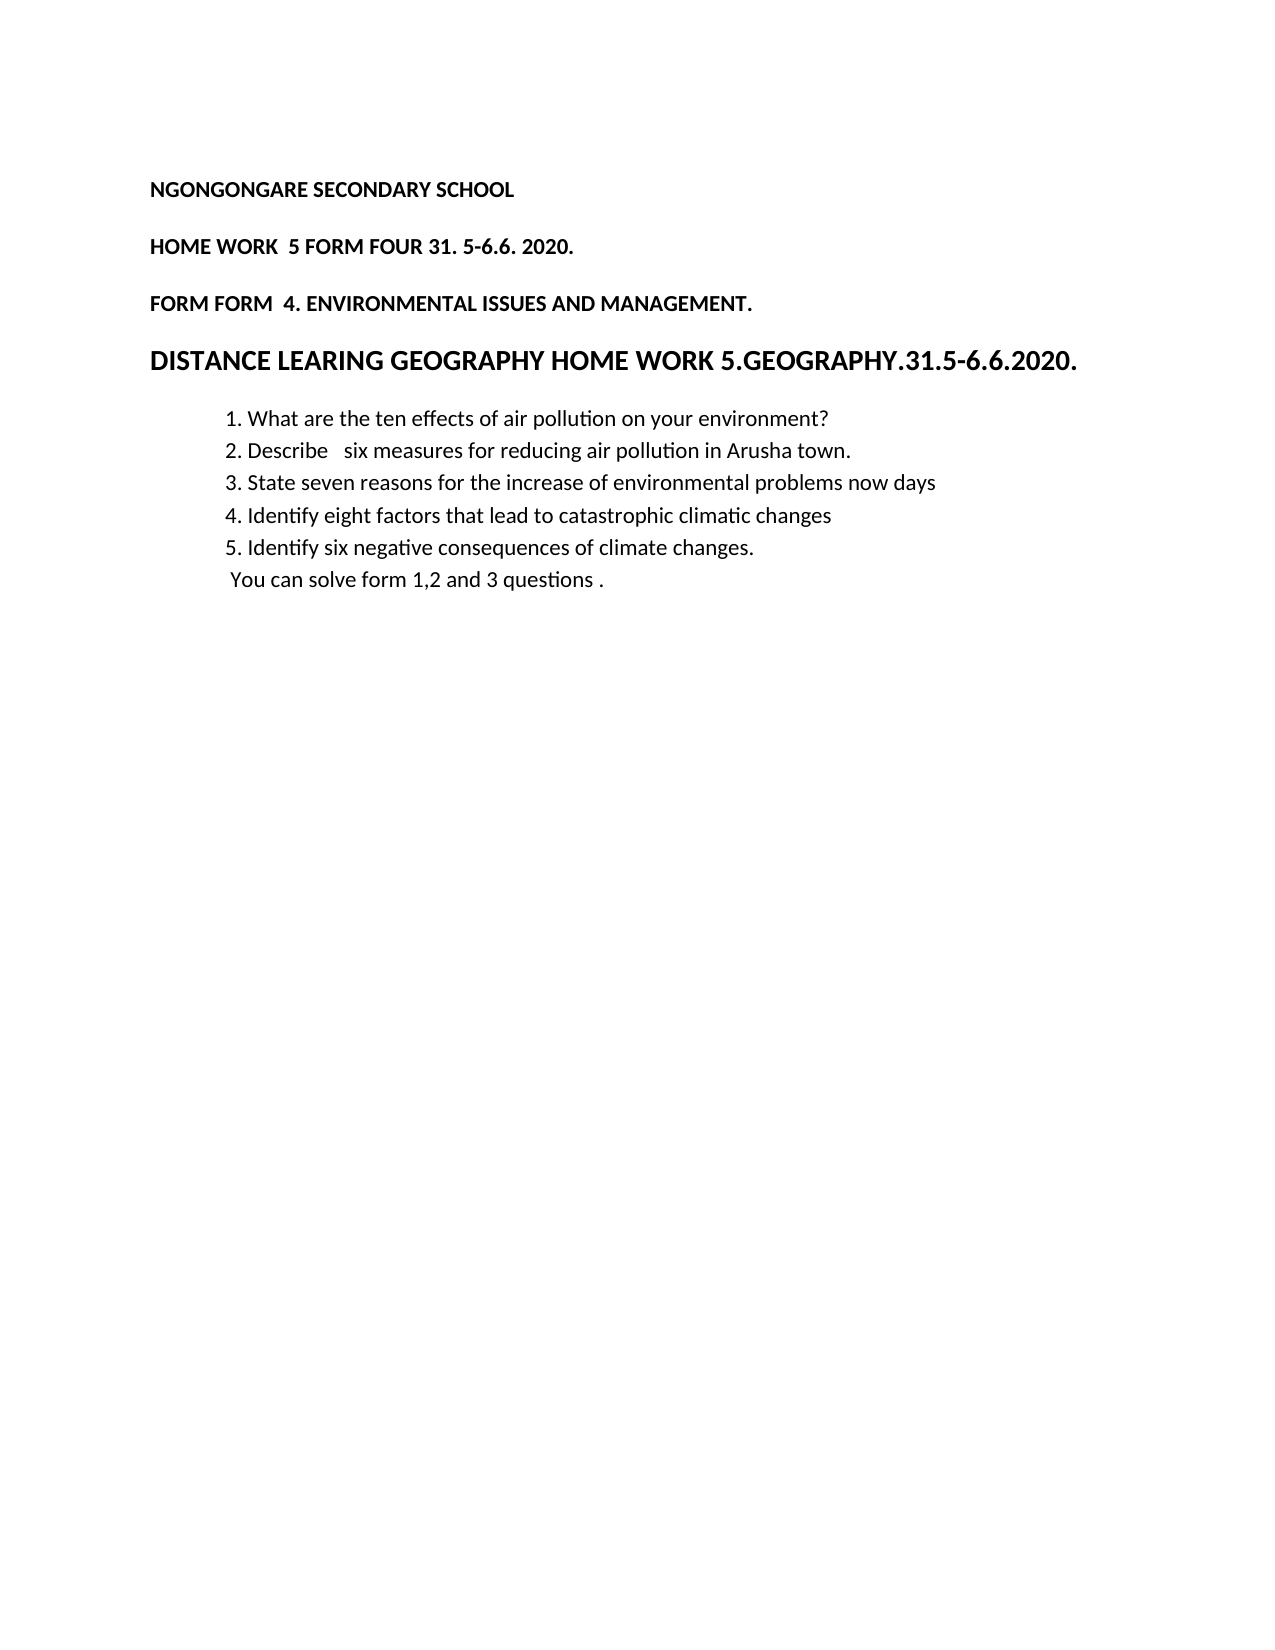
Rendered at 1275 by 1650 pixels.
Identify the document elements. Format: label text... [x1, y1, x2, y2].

list 2. Describe six measures for reducing air pollution in Arusha town. [225, 436, 1125, 464]
text FORM FORM 4. ENVIRONMENTAL ISSUES AND MANAGEMENT. [150, 289, 1125, 317]
text NGONGONGARE SECONDARY SCHOOL [150, 175, 1125, 203]
text DISTANCE LEARING GEOGRAPHY HOME WORK 5.GEOGRAPHY.31.5-6.6.2020. [150, 342, 1125, 378]
list 1. What are the ten effects of air pollution on your environment? [225, 404, 1125, 432]
list You can solve form 1,2 and 3 questions . [225, 565, 1125, 593]
list 5. Identify six negative consequences of climate changes. [225, 533, 1125, 561]
list 4. Identify eight factors that lead to catastrophic climatic changes [225, 501, 1125, 529]
list 3. State seven reasons for the increase of environmental problems now days [225, 468, 1125, 497]
text HOME WORK 5 FORM FOUR 31. 5-6.6. 2020. [150, 232, 1125, 260]
